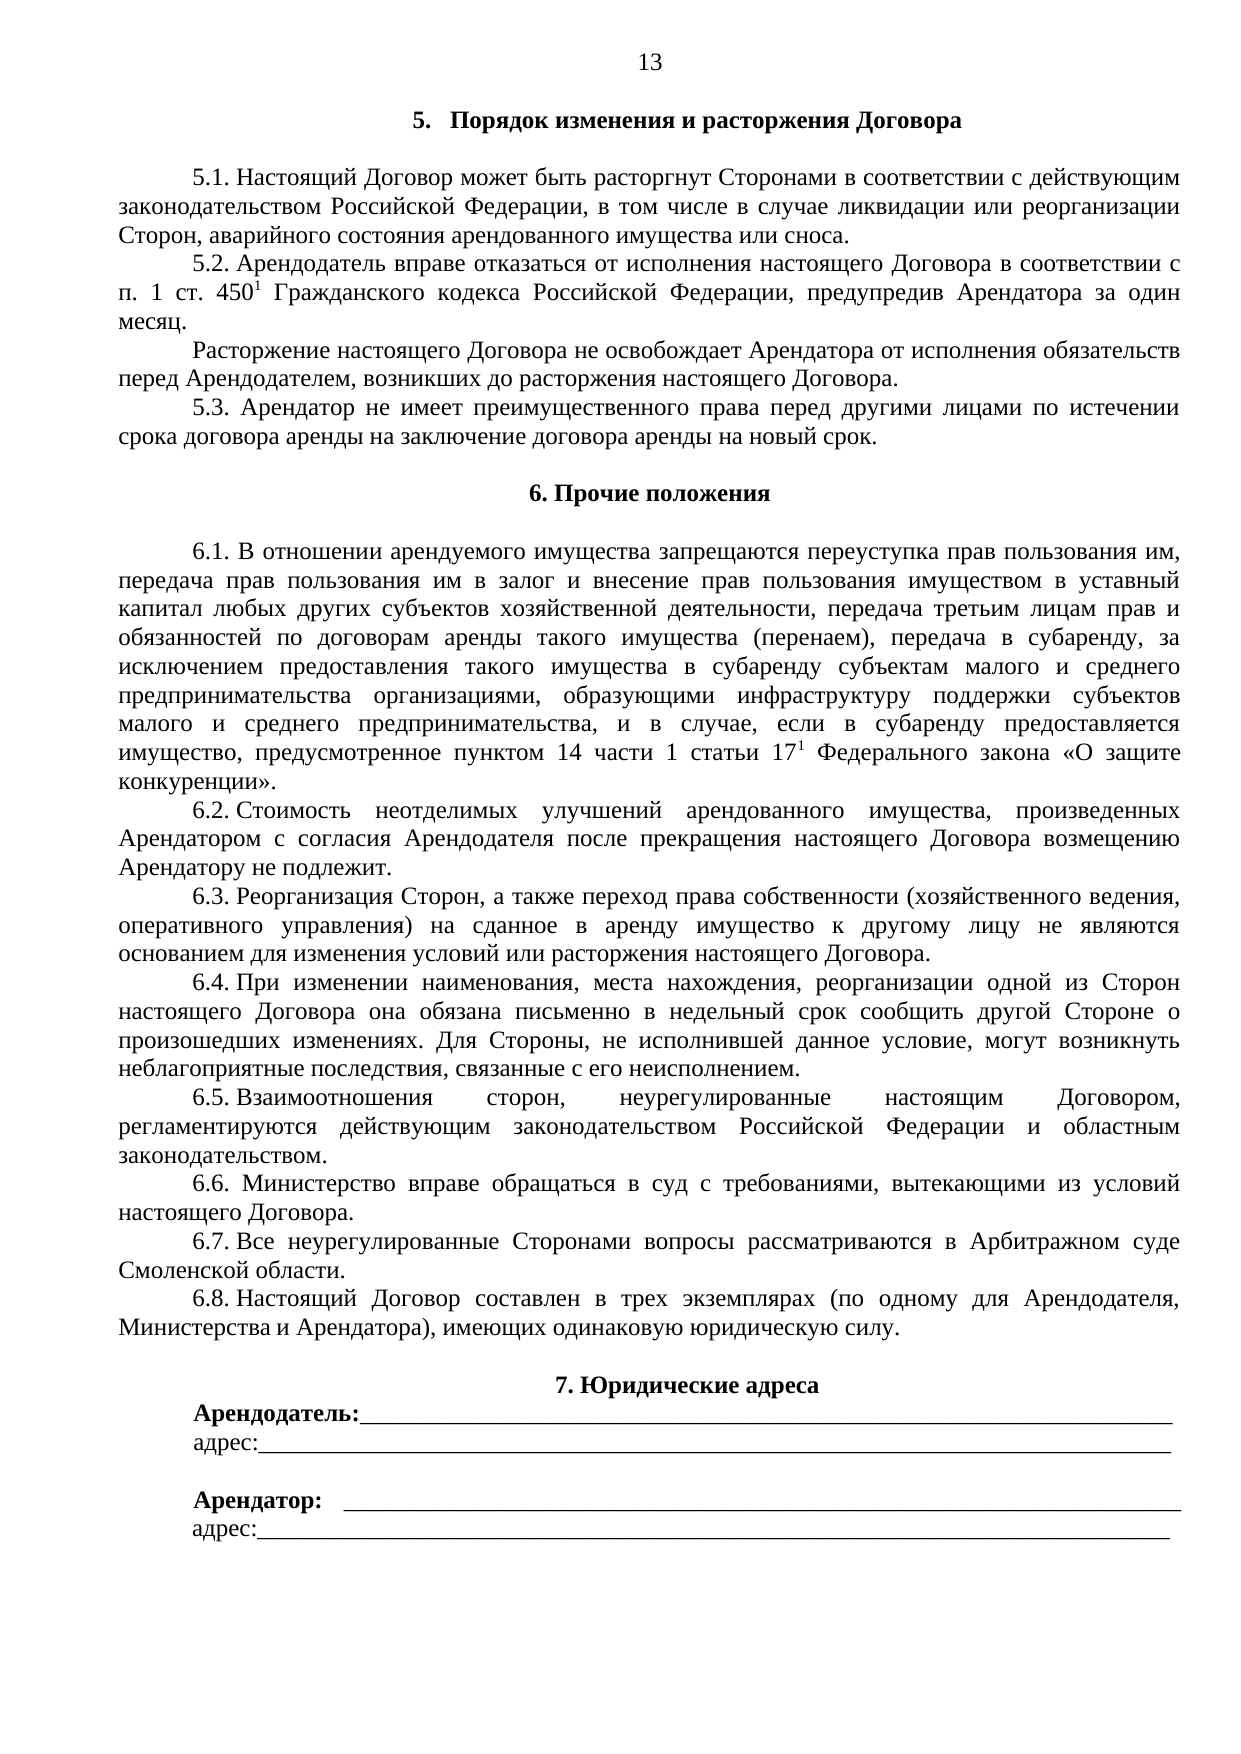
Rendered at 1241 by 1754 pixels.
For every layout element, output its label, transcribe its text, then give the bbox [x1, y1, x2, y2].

text 6.7. Все неурегулированные Сторонами вопросы рассматриваются в Арбитражном суде Смоленской области. [118, 1226, 1181, 1283]
list Порядок изменения и расторжения Договора [193, 105, 1181, 133]
text 6.3. Реорганизация Сторон, а также переход права собственности (хозяйственного ведения, оперативного управления) на сданное в аренду имущество к другому лицу не являются основанием для изменения условий или расторжения настоящего Договора. [118, 881, 1181, 967]
text 6.2. Стоимость неотделимых улучшений арендованного имущества, произведенных Арендатором с согласия Арендодателя после прекращения настоящего Договора возмещению Арендатору не подлежит. [118, 795, 1181, 881]
text 6.5. Взаимоотношения сторон, неурегулированные настоящим Договором, регламентируются действующим законодательством Российской Федерации и областным законодательством. [118, 1082, 1181, 1168]
text Арендатор: ___________________________________________________________________ адрес:_________________________________________________________________________ [118, 1485, 1181, 1542]
text 6. Прочие положения [118, 478, 1181, 507]
text 5.3. Арендатор не имеет преимущественного права перед другими лицами по истечении срока договора аренды на заключение договора аренды на новый срок. [118, 392, 1181, 450]
text 6.1. В отношении арендуемого имущества запрещаются переуступка прав пользования им, передача прав пользования им в залог и внесение прав пользования имуществом в уставный капитал любых других субъектов хозяйственной деятельности, передача третьим лицам прав и обязанностей по договорам аренды такого имущества (перенаем), передача в субаренду, за исключением предоставления такого имущества в субаренду субъектам малого и среднего предпринимательства организациями, образующими инфраструктуру поддержки субъектов малого и среднего предпринимательства, и в случае, если в субаренду предоставляется имущество, предусмотренное пунктом 14 части 1 статьи 171 Федерального закона «О защите конкуренции». [118, 536, 1181, 795]
text Арендодатель:_________________________________________________________________ [118, 1398, 1181, 1427]
text 6.6. Министерство вправе обращаться в суд с требованиями, вытекающими из условий настоящего Договора. [118, 1168, 1181, 1226]
text 5.1. Настоящий Договор может быть расторгнут Сторонами в соответствии с действующим законодательством Российской Федерации, в том числе в случае ликвидации или реорганизации Сторон, аварийного состояния арендованного имущества или сноса. [118, 162, 1181, 248]
text 7. Юридические адреса [118, 1370, 1181, 1398]
text 5.2. Арендодатель вправе отказаться от исполнения настоящего Договора в соответствии с п. 1 ст. 4501 Гражданского кодекса Российской Федерации, предупредив Арендатора за один месяц. [118, 248, 1181, 335]
text адрес:_________________________________________________________________________ [118, 1427, 1181, 1456]
text Расторжение настоящего Договора не освобождает Арендатора от исполнения обязательств перед Арендодателем, возникших до расторжения настоящего Договора. [118, 335, 1181, 392]
text 6.4. При изменении наименования, места нахождения, реорганизации одной из Сторон настоящего Договора она обязана письменно в недельный срок сообщить другой Стороне о произошедших изменениях. Для Стороны, не исполнившей данное условие, могут возникнуть неблагоприятные последствия, связанные с его неисполнением. [118, 967, 1181, 1082]
text 6.8. Настоящий Договор составлен в трех экземплярах (по одному для Арендодателя, Министерства и Арендатора), имеющих одинаковую юридическую силу. [118, 1283, 1181, 1341]
